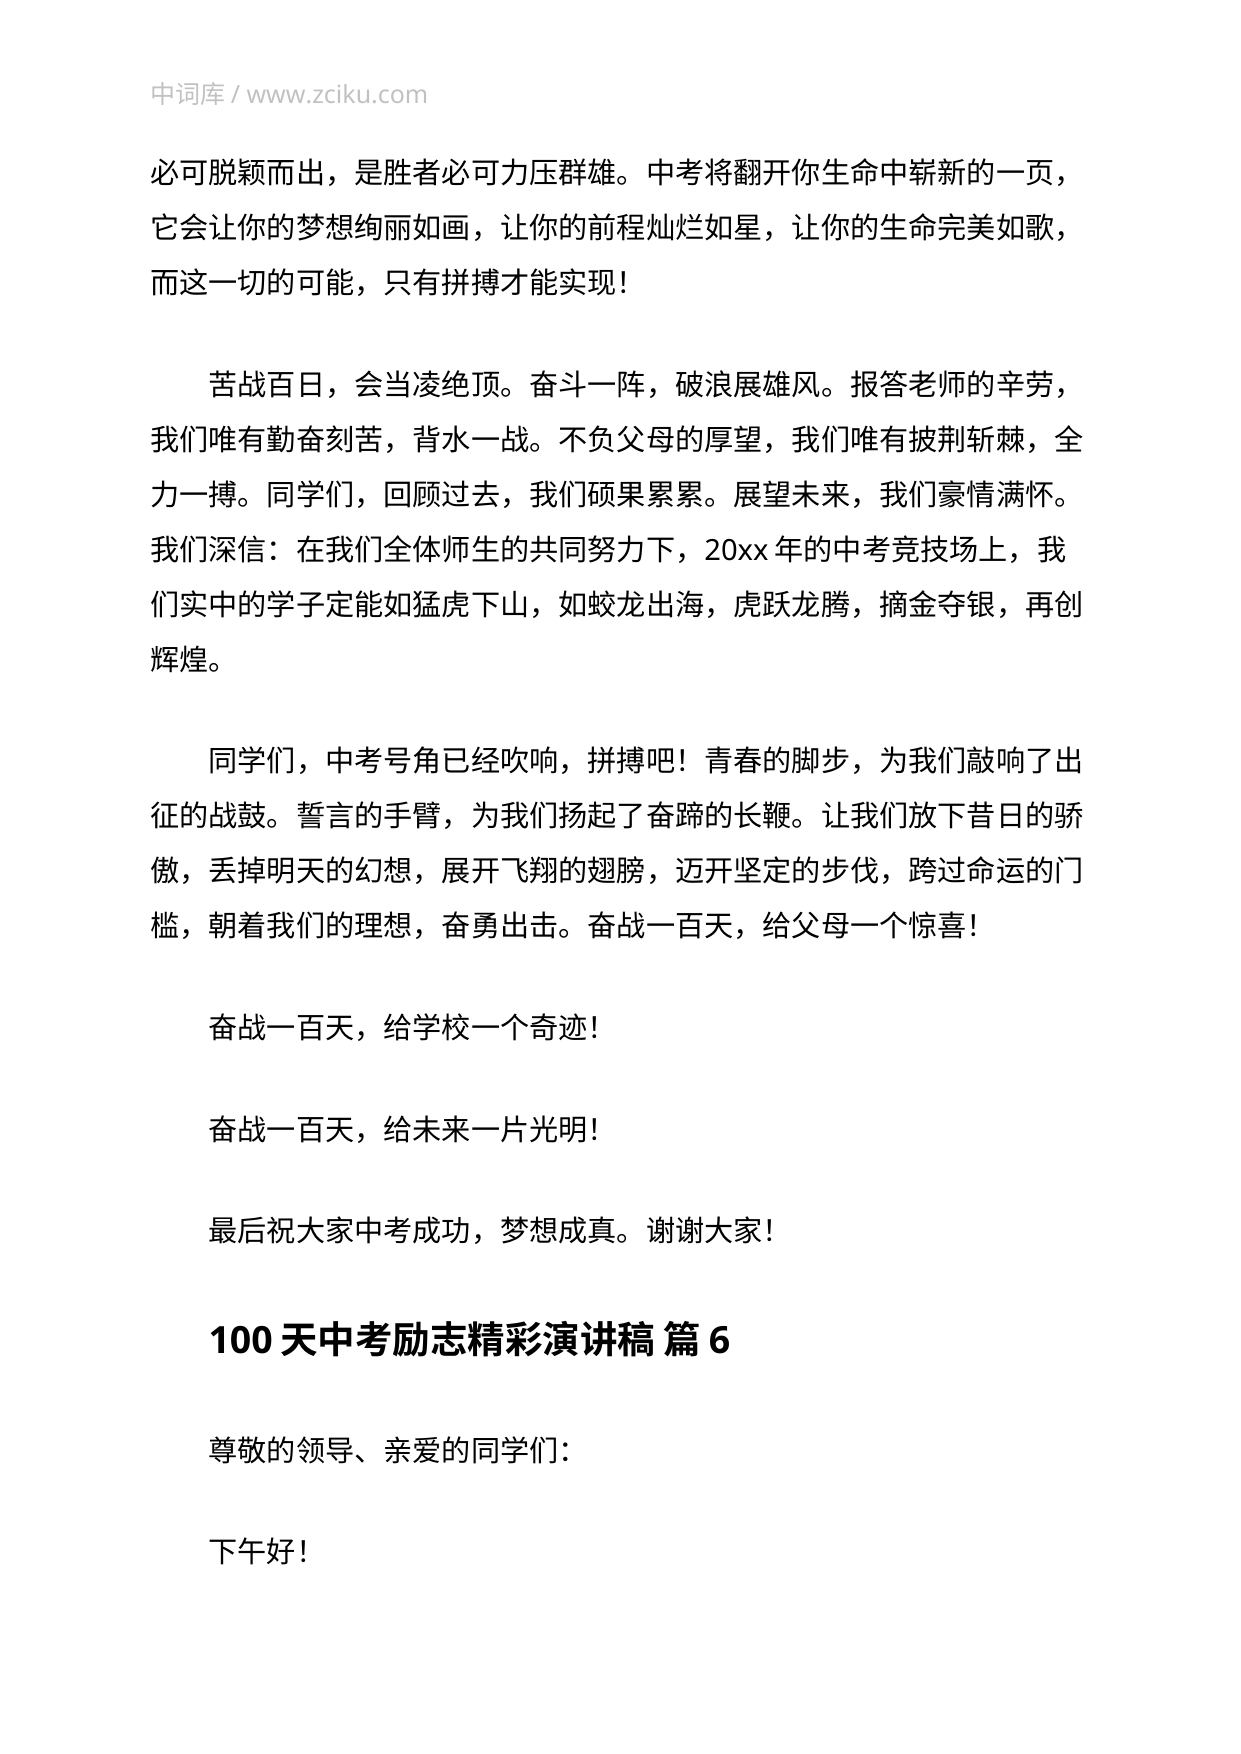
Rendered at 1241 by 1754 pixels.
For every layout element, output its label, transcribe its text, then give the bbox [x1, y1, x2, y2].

text 最后祝大家中考成功，梦想成真。谢谢大家！ [150, 1208, 1090, 1250]
text 同学们，中考号角已经吹响，拼搏吧！青春的脚步，为我们敲响了出征的战鼓。誓言的手臂，为我们扬起了奋蹄的长鞭。让我们放下昔日的骄傲，丢掉明天的幻想，展开飞翔的翅膀，迈开坚定的步伐，跨过命运的门槛，朝着我们的理想，奋勇出击。奋战一百天，给父母一个惊喜！ [150, 738, 1090, 945]
text 奋战一百天，给未来一片光明！ [150, 1106, 1090, 1148]
text 100天中考励志精彩演讲稿 篇6 [150, 1310, 1090, 1364]
text 下午好！ [150, 1529, 1090, 1571]
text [150, 150, 1090, 302]
text 苦战百日，会当凌绝顶。奋斗一阵，破浪展雄风。报答老师的辛劳，我们唯有勤奋刻苦，背水一战。不负父母的厚望，我们唯有披荆斩棘，全力一搏。同学们，回顾过去，我们硕果累累。展望未来，我们豪情满怀。我们深信：在我们全体师生的共同努力下，20xx年的中考竞技场上，我们实中的学子定能如猛虎下山，如蛟龙出海，虎跃龙腾，摘金夺银，再创辉煌。 [150, 362, 1090, 678]
text 奋战一百天，给学校一个奇迹！ [150, 1004, 1090, 1047]
text 尊敬的领导、亲爱的同学们： [150, 1427, 1090, 1469]
